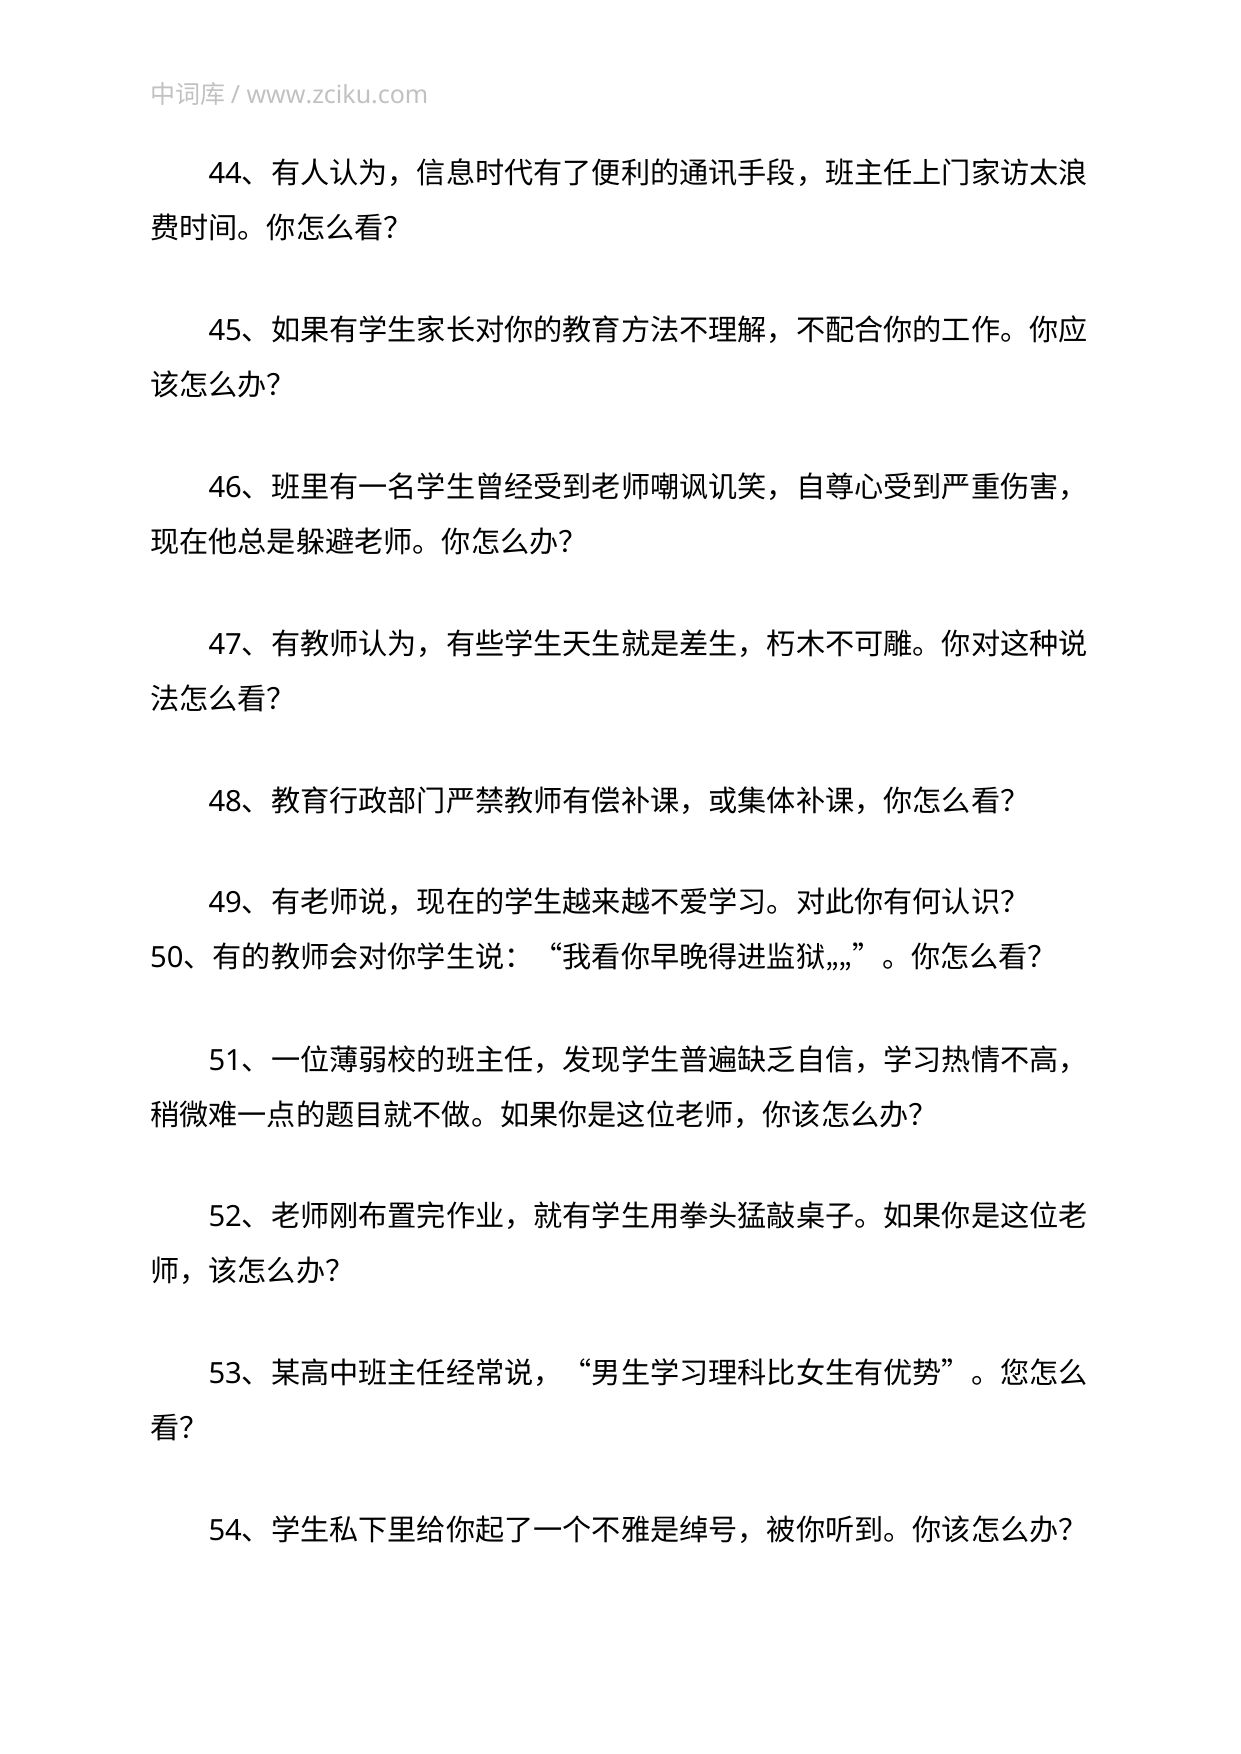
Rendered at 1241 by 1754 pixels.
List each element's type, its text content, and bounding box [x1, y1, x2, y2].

text 48、教育行政部门严禁教师有偿补课，或集体补课，你怎么看？ [150, 777, 1090, 819]
text 46、班里有一名学生曾经受到老师嘲讽讥笑，自尊心受到严重伤害，现在他总是躲避老师。你怎么办？ [150, 463, 1090, 561]
text 52、老师刚布置完作业，就有学生用拳头猛敲桌子。如果你是这位老师，该怎么办？ [150, 1193, 1090, 1290]
text 44、有人认为，信息时代有了便利的通讯手段，班主任上门家访太浪费时间。你怎么看？ [150, 150, 1090, 247]
text 54、学生私下里给你起了一个不雅是绰号，被你听到。你该怎么办？ [150, 1506, 1090, 1549]
text 51、一位薄弱校的班主任，发现学生普遍缺乏自信，学习热情不高，稍微难一点的题目就不做。如果你是这位老师，你该怎么办？ [150, 1036, 1090, 1133]
text 49、有老师说，现在的学生越来越不爱学习。对此你有何认识？ 50、有的教师会对你学生说：“我看你早晚得进监狱„„”。你怎么看？ [150, 879, 1090, 976]
text 47、有教师认为，有些学生天生就是差生，朽木不可雕。你对这种说法怎么看？ [150, 620, 1090, 718]
text 53、某高中班主任经常说，“男生学习理科比女生有优势”。您怎么看？ [150, 1349, 1090, 1447]
text 45、如果有学生家长对你的教育方法不理解，不配合你的工作。你应该怎么办？ [150, 307, 1090, 404]
